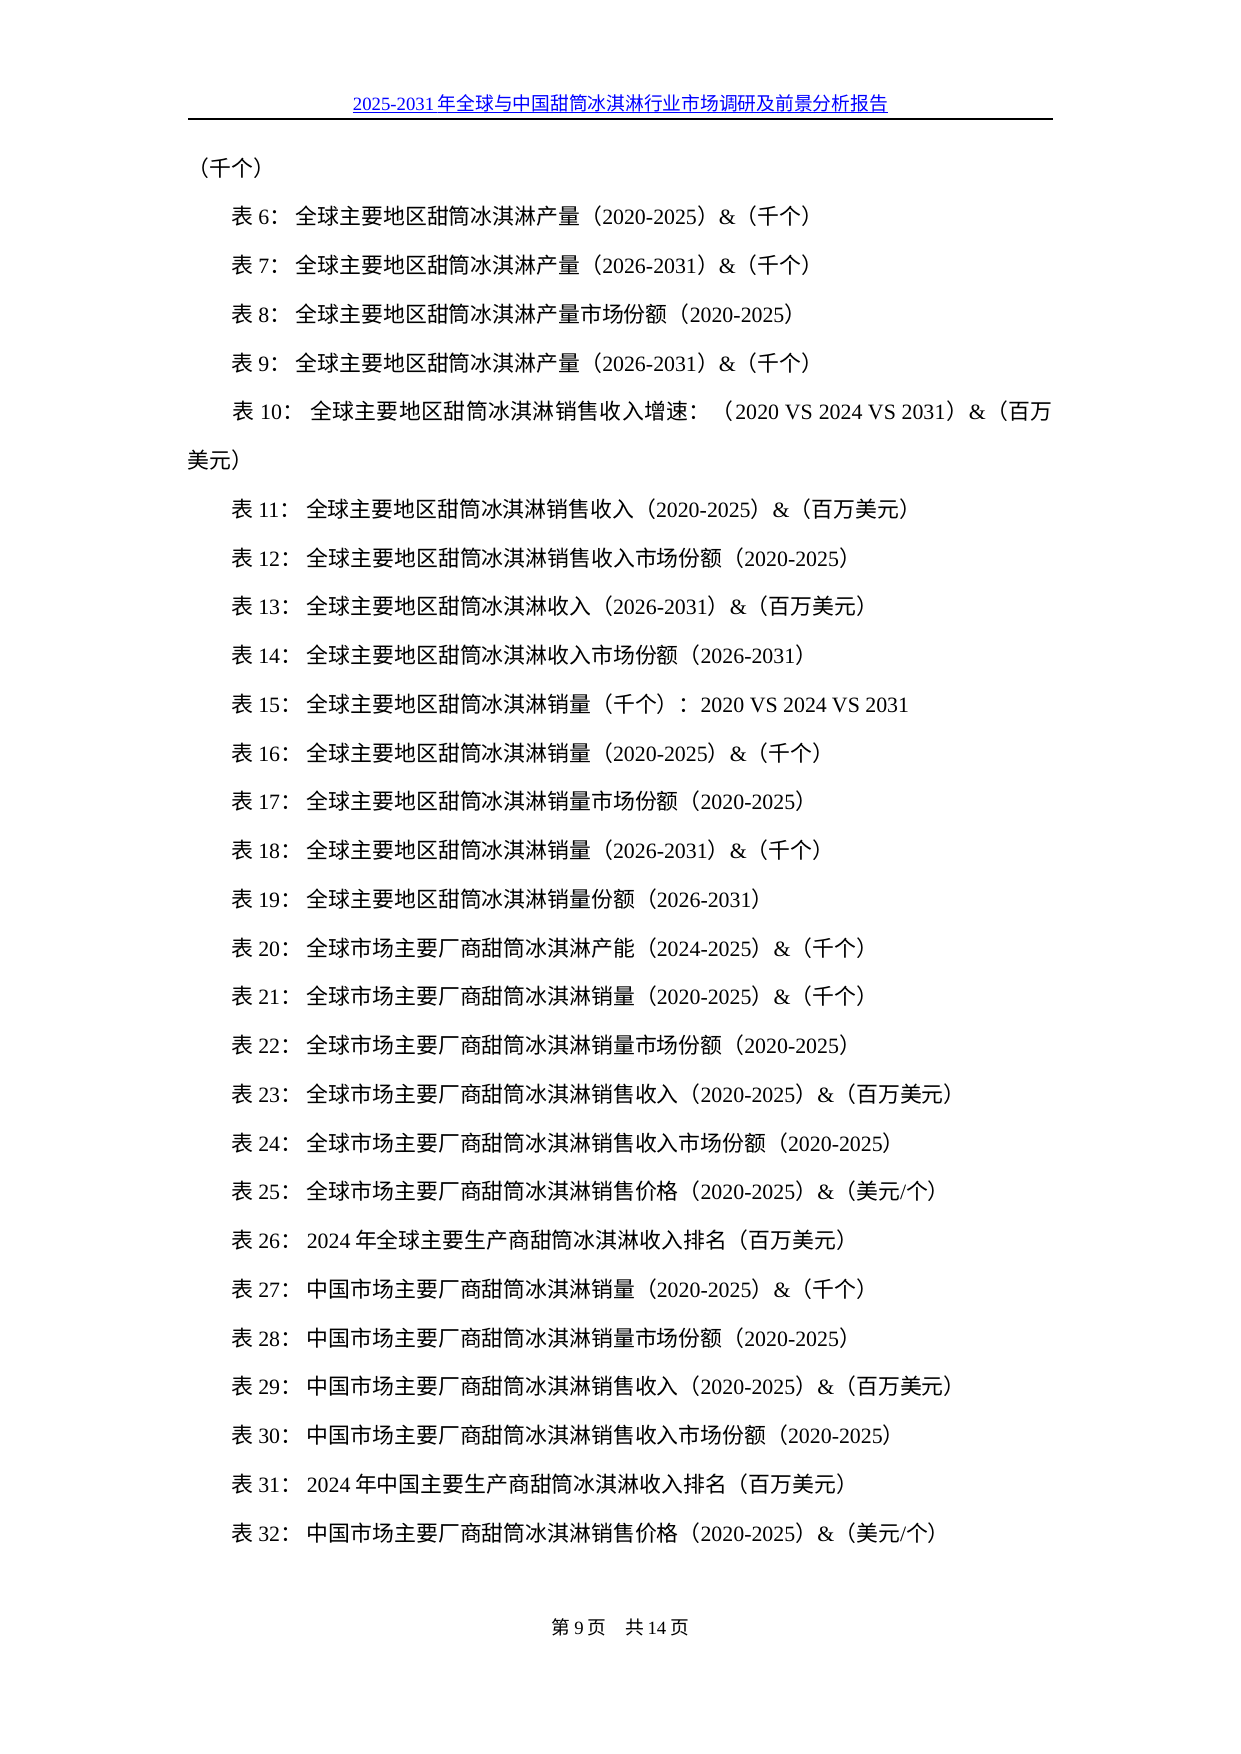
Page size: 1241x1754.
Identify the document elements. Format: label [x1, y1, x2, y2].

text [187, 150, 1053, 1548]
